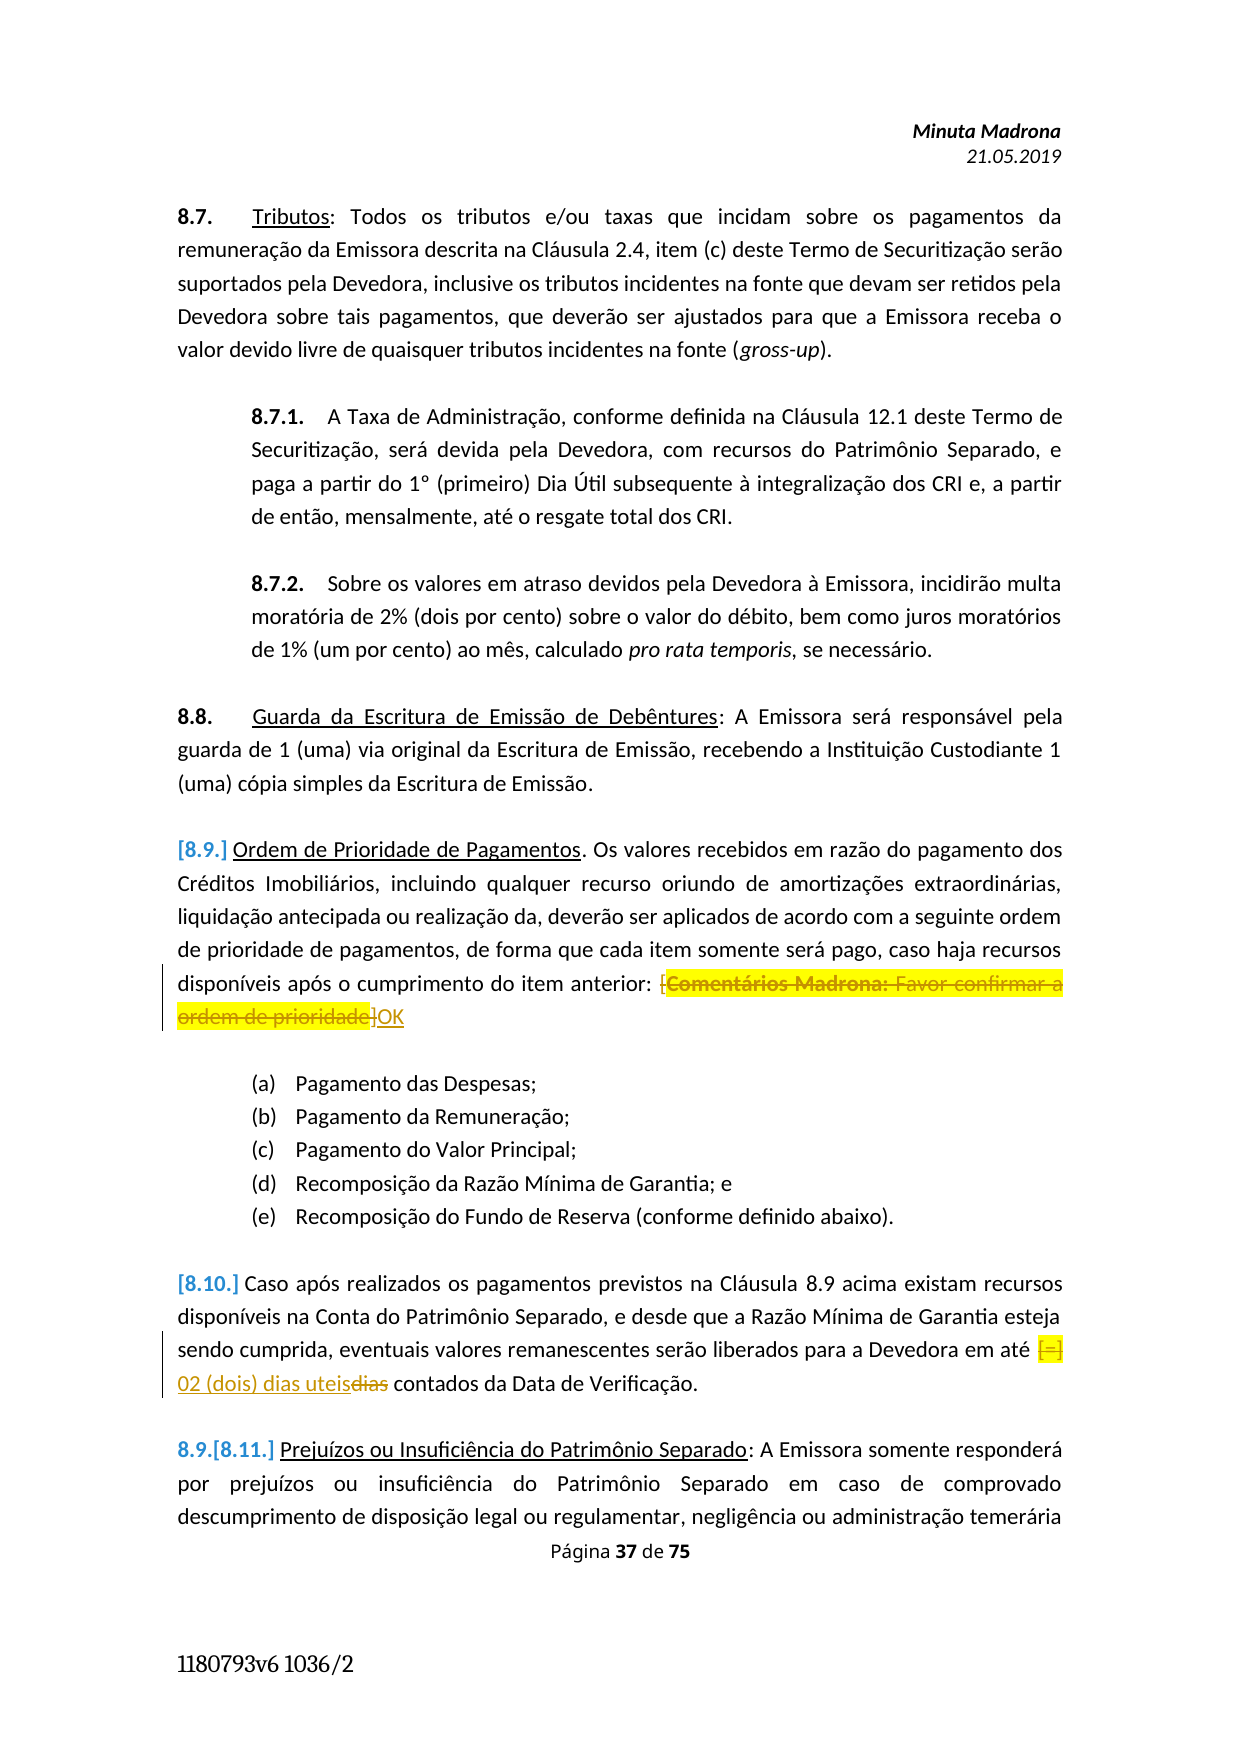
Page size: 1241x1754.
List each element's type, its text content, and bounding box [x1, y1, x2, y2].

list Pagamento das Despesas; [251, 1064, 1063, 1098]
list Sobre os valores em atraso devidos pela Devedora à Emissora, incidirão multa moratória de 2% (dois por cento) sobre o valor do débito, bem como juros moratórios de 1% (um por cento) ao mês, calculado pro rata temporis, se necessário. [251, 564, 1063, 664]
list Pagamento da Remuneração; [251, 1098, 1063, 1131]
list Tributos: Todos os tributos e/ou taxas que incidam sobre os pagamentos da remuneração da Emissora descrita na Cláusula 2.4, item (c) deste Termo de Securitização serão suportados pela Devedora, inclusive os tributos incidentes na fonte que devam ser retidos pela Devedora sobre tais pagamentos, que deverão ser ajustados para que a Emissora receba o valor devido livre de quaisquer tributos incidentes na fonte (gross-up). [177, 198, 1063, 364]
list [177, 1431, 1063, 1531]
list Ordem de Prioridade de Pagamentos. Os valores recebidos em razão do pagamento dos Créditos Imobiliários, incluindo qualquer recurso oriundo de amortizações extraordinárias, liquidação antecipada ou realização da, deverão ser aplicados de acordo com a seguinte ordem de prioridade de pagamentos, de forma que cada item somente será pago, caso haja recursos disponíveis após o cumprimento do item anterior: [177, 831, 1063, 1031]
list Caso após realizados os pagamentos previstos na Cláusula 8.9 acima existam recursos disponíveis na Conta do Patrimônio Separado, e desde que a Razão Mínima de Garantia esteja sendo cumprida, eventuais valores remanescentes serão liberados para a Devedora em até contados da Data de Verificação. [177, 1264, 1063, 1398]
list Pagamento do Valor Principal; [251, 1131, 1063, 1164]
list Guarda da Escritura de Emissão de Debêntures: A Emissora será responsável pela guarda de 1 (uma) via original da Escritura de Emissão, recebendo a Instituição Custodiante 1 (uma) cópia simples da Escritura de Emissão. [177, 698, 1063, 798]
list Recomposição do Fundo de Reserva (conforme definido abaixo). [251, 1198, 1063, 1231]
list A Taxa de Administração, conforme definida na Cláusula 12.1 deste Termo de Securitização, será devida pela Devedora, com recursos do Patrimônio Separado, e paga a partir do 1º (primeiro) Dia Útil subsequente à integralização dos CRI e, a partir de então, mensalmente, até o resgate total dos CRI. [251, 398, 1063, 531]
list Recomposição da Razão Mínima de Garantia; e [251, 1164, 1063, 1198]
